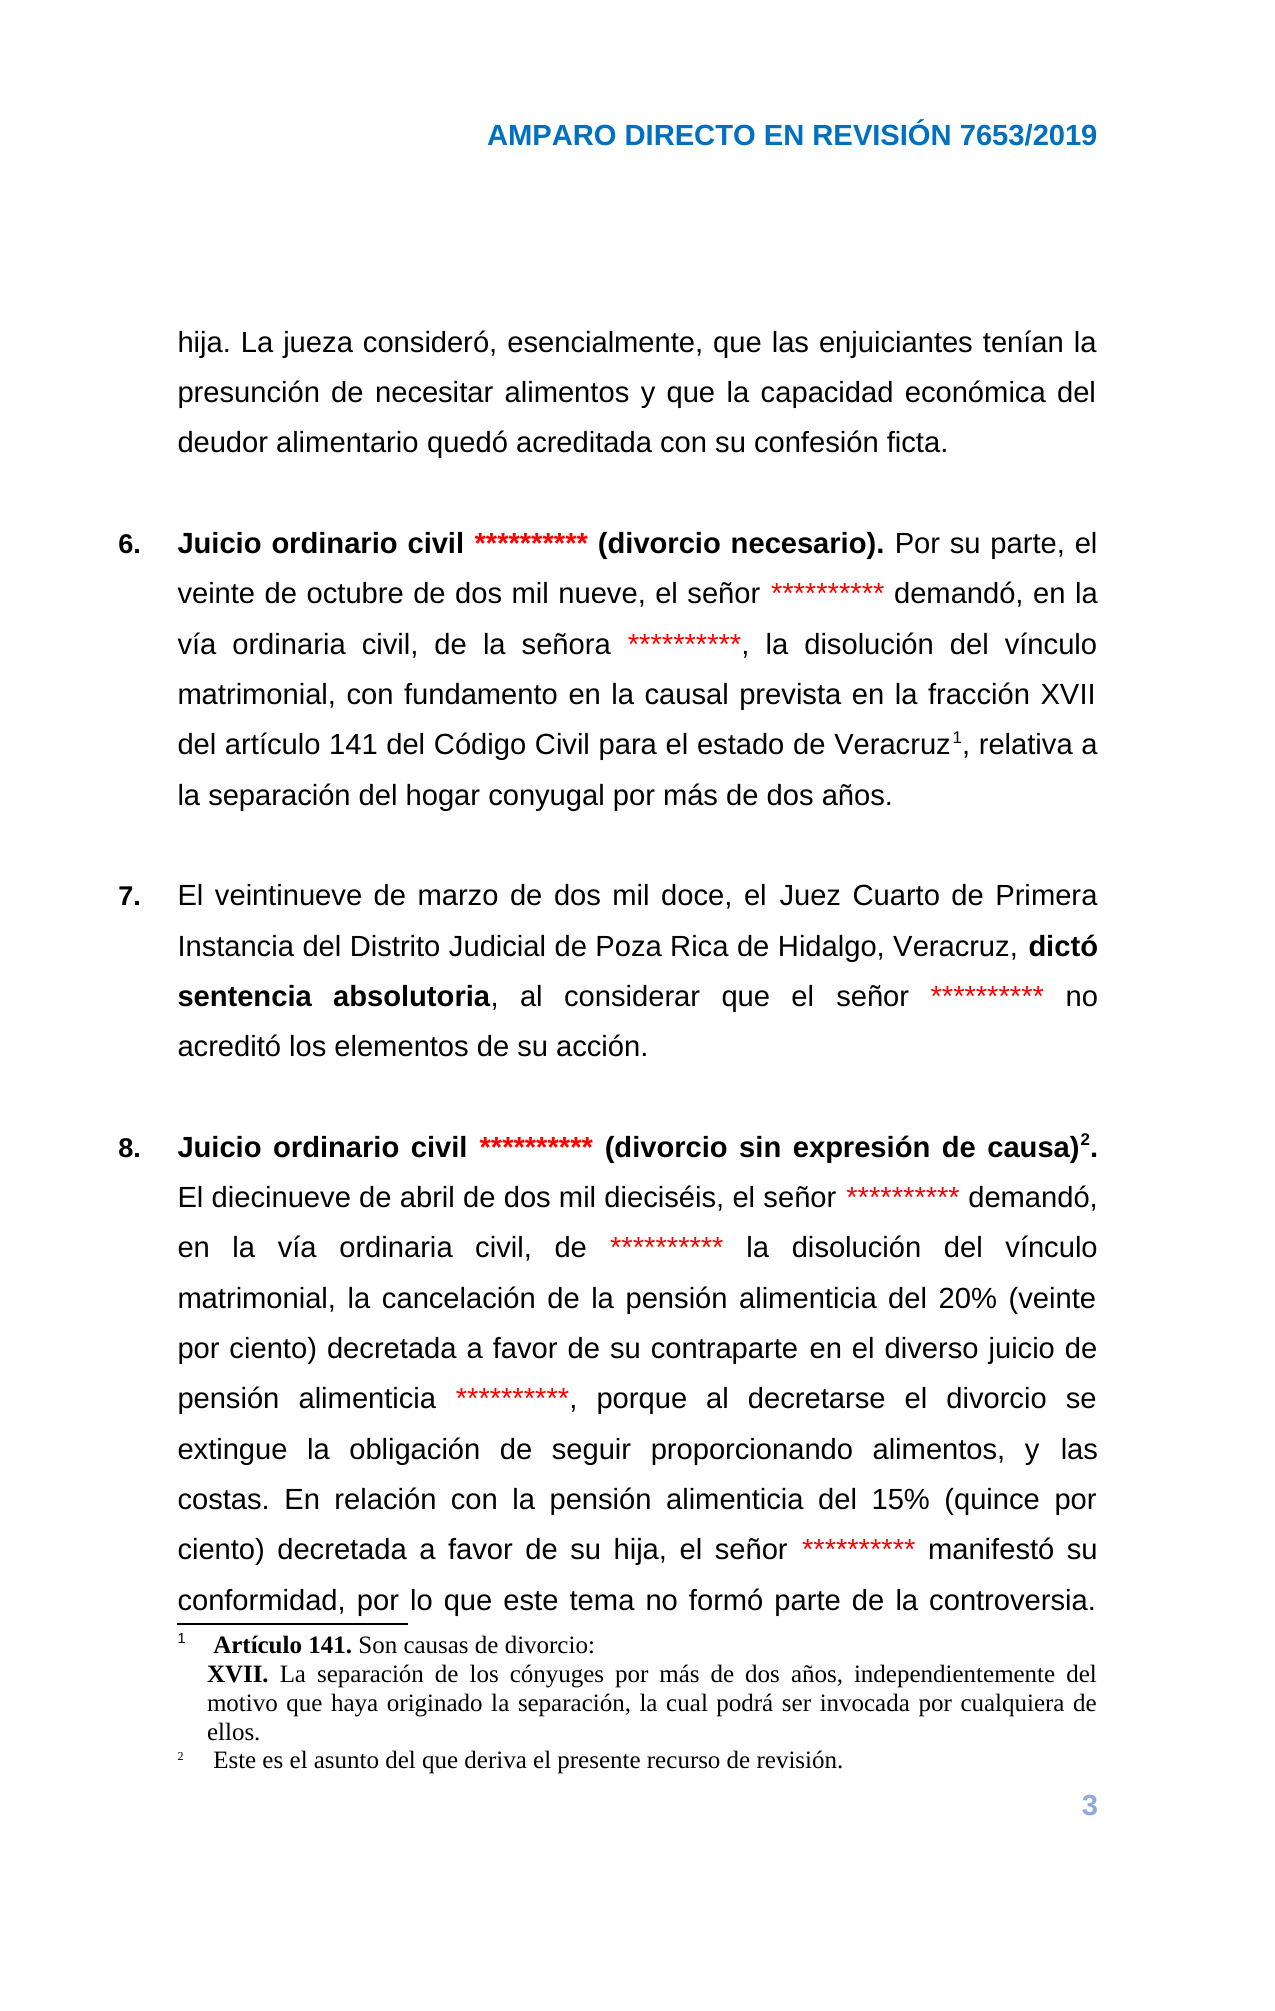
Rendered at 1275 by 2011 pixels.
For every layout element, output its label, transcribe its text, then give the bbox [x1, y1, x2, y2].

list Juicio ordinario civil ********** (divorcio necesario). Por su parte, el veinte de octubre de dos mil nueve, el señor ********** demandó, en la vía ordinaria civil, de la señora **********, la disolución del vínculo matrimonial, con fundamento en la causal prevista en la fracción XVII del artículo 141 del Código Civil para el estado de Veracruz, relativa a la separación del hogar conyugal por más de dos años. [118, 526, 1098, 811]
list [118, 325, 1098, 459]
list El veintinueve de marzo de dos mil doce, el Juez Cuarto de Primera Instancia del Distrito Judicial de Poza Rica de Hidalgo, Veracruz, dictó sentencia absolutoria, al considerar que el señor ********** no acreditó los elementos de su acción. [118, 878, 1098, 1063]
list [118, 1130, 1098, 1616]
